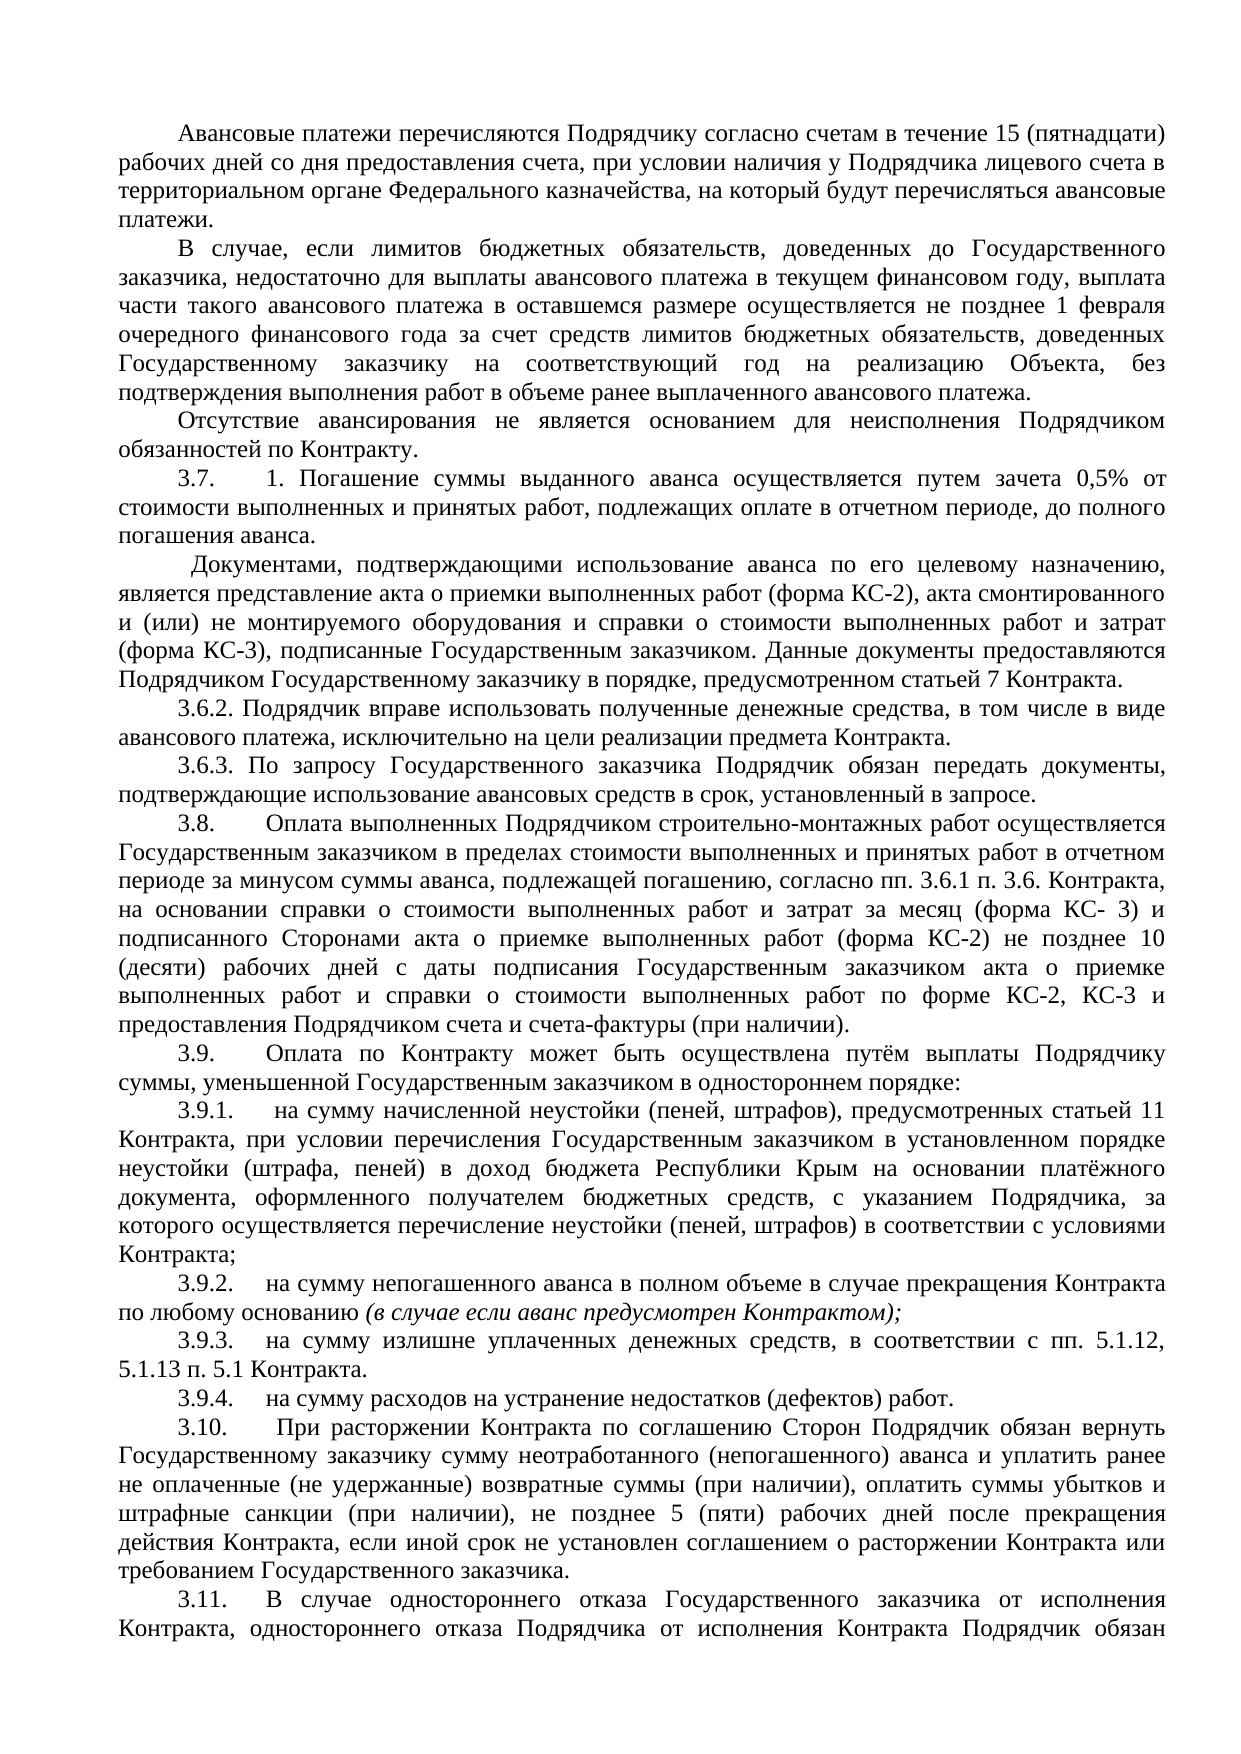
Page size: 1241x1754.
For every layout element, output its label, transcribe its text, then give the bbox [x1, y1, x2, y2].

list 1. Погашение суммы выданного аванса осуществляется путем зачета 0,5% от стоимости выполненных и принятых работ, подлежащих оплате в отчетном периоде, до полного погашения аванса. [118, 463, 1167, 549]
list на сумму расходов на устранение недостатков (дефектов) работ. [118, 1383, 1167, 1412]
list Оплата по Контракту может быть осуществлена путём выплаты Подрядчику суммы, уменьшенной Государственным заказчиком в одностороннем порядке: [118, 1038, 1167, 1096]
list на сумму начисленной неустойки (пеней, штрафов), предусмотренных статьей 11 Контракта, при условии перечисления Государственным заказчиком в установленном порядке неустойки (штрафа, пеней) в доход бюджета Республики Крым на основании платёжного документа, оформленного получателем бюджетных средств, с указанием Подрядчика, за которого осуществляется перечисление неустойки (пеней, штрафов) в соответствии с условиями Контракта; [118, 1096, 1167, 1268]
list Оплата выполненных Подрядчиком строительно-монтажных работ осуществляется Государственным заказчиком в пределах стоимости выполненных и принятых работ в отчетном периоде за минусом суммы аванса, подлежащей погашению, согласно пп. 3.6.1 п. 3.6. Контракта, на основании справки о стоимости выполненных работ и затрат за месяц (форма КС- 3) и подписанного Сторонами акта о приемке выполненных работ (форма КС-2) не позднее 10 (десяти) рабочих дней с даты подписания Государственным заказчиком акта о приемке выполненных работ и справки о стоимости выполненных работ по форме КС-2, КС-3 и предоставления Подрядчиком счета и счета-фактуры (при наличии). [118, 808, 1167, 1038]
text Отсутствие авансирования не является основанием для неисполнения Подрядчиком обязанностей по Контракту. [118, 406, 1167, 463]
list Документами, подтверждающими использование аванса по его целевому назначению, является представление акта о приемки выполненных работ (форма КС-2), акта смонтированного и (или) не монтируемого оборудования и справки о стоимости выполненных работ и затрат (форма КС-3), подписанные Государственным заказчиком. Данные документы предоставляются Подрядчиком Государственному заказчику в порядке, предусмотренном статьей 7 Контракта. [118, 549, 1167, 693]
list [118, 1584, 1167, 1642]
text 3.6.2. Подрядчик вправе использовать полученные денежные средства, в том числе в виде авансового платежа, исключительно на цели реализации предмета Контракта. [118, 693, 1167, 751]
list на сумму непогашенного аванса в полном объеме в случае прекращения Контракта по любому основанию (в случае если аванс предусмотрен Контрактом); [118, 1268, 1167, 1326]
text В случае, если лимитов бюджетных обязательств, доведенных до Государственного заказчика, недостаточно для выплаты авансового платежа в текущем финансовом году, выплата части такого авансового платежа в оставшемся размере осуществляется не позднее 1 февраля очередного финансового года за счет средств лимитов бюджетных обязательств, доведенных Государственному заказчику на соответствующий год на реализацию Объекта, без подтверждения выполнения работ в объеме ранее выплаченного авансового платежа. [118, 233, 1167, 406]
text Авансовые платежи перечисляются Подрядчику согласно счетам в течение 15 (пятнадцати) рабочих дней со дня предоставления счета, при условии наличия у Подрядчика лицевого счета в территориальном органе Федерального казначейства, на который будут перечисляться авансовые платежи. [118, 118, 1167, 233]
list на сумму излишне уплаченных денежных средств, в соответствии с пп. 5.1.12, 5.1.13 п. 5.1 Контракта. [118, 1326, 1167, 1383]
list При расторжении Контракта по соглашению Сторон Подрядчик обязан вернуть Государственному заказчику сумму неотработанного (непогашенного) аванса и уплатить ранее не оплаченные (не удержанные) возвратные суммы (при наличии), оплатить суммы убытков и штрафные санкции (при наличии), не позднее 5 (пяти) рабочих дней после прекращения действия Контракта, если иной срок не установлен соглашением о расторжении Контракта или требованием Государственного заказчика. [118, 1412, 1167, 1584]
text 3.6.3. По запросу Государственного заказчика Подрядчик обязан передать документы, подтверждающие использование авансовых средств в срок, установленный в запросе. [118, 751, 1167, 808]
